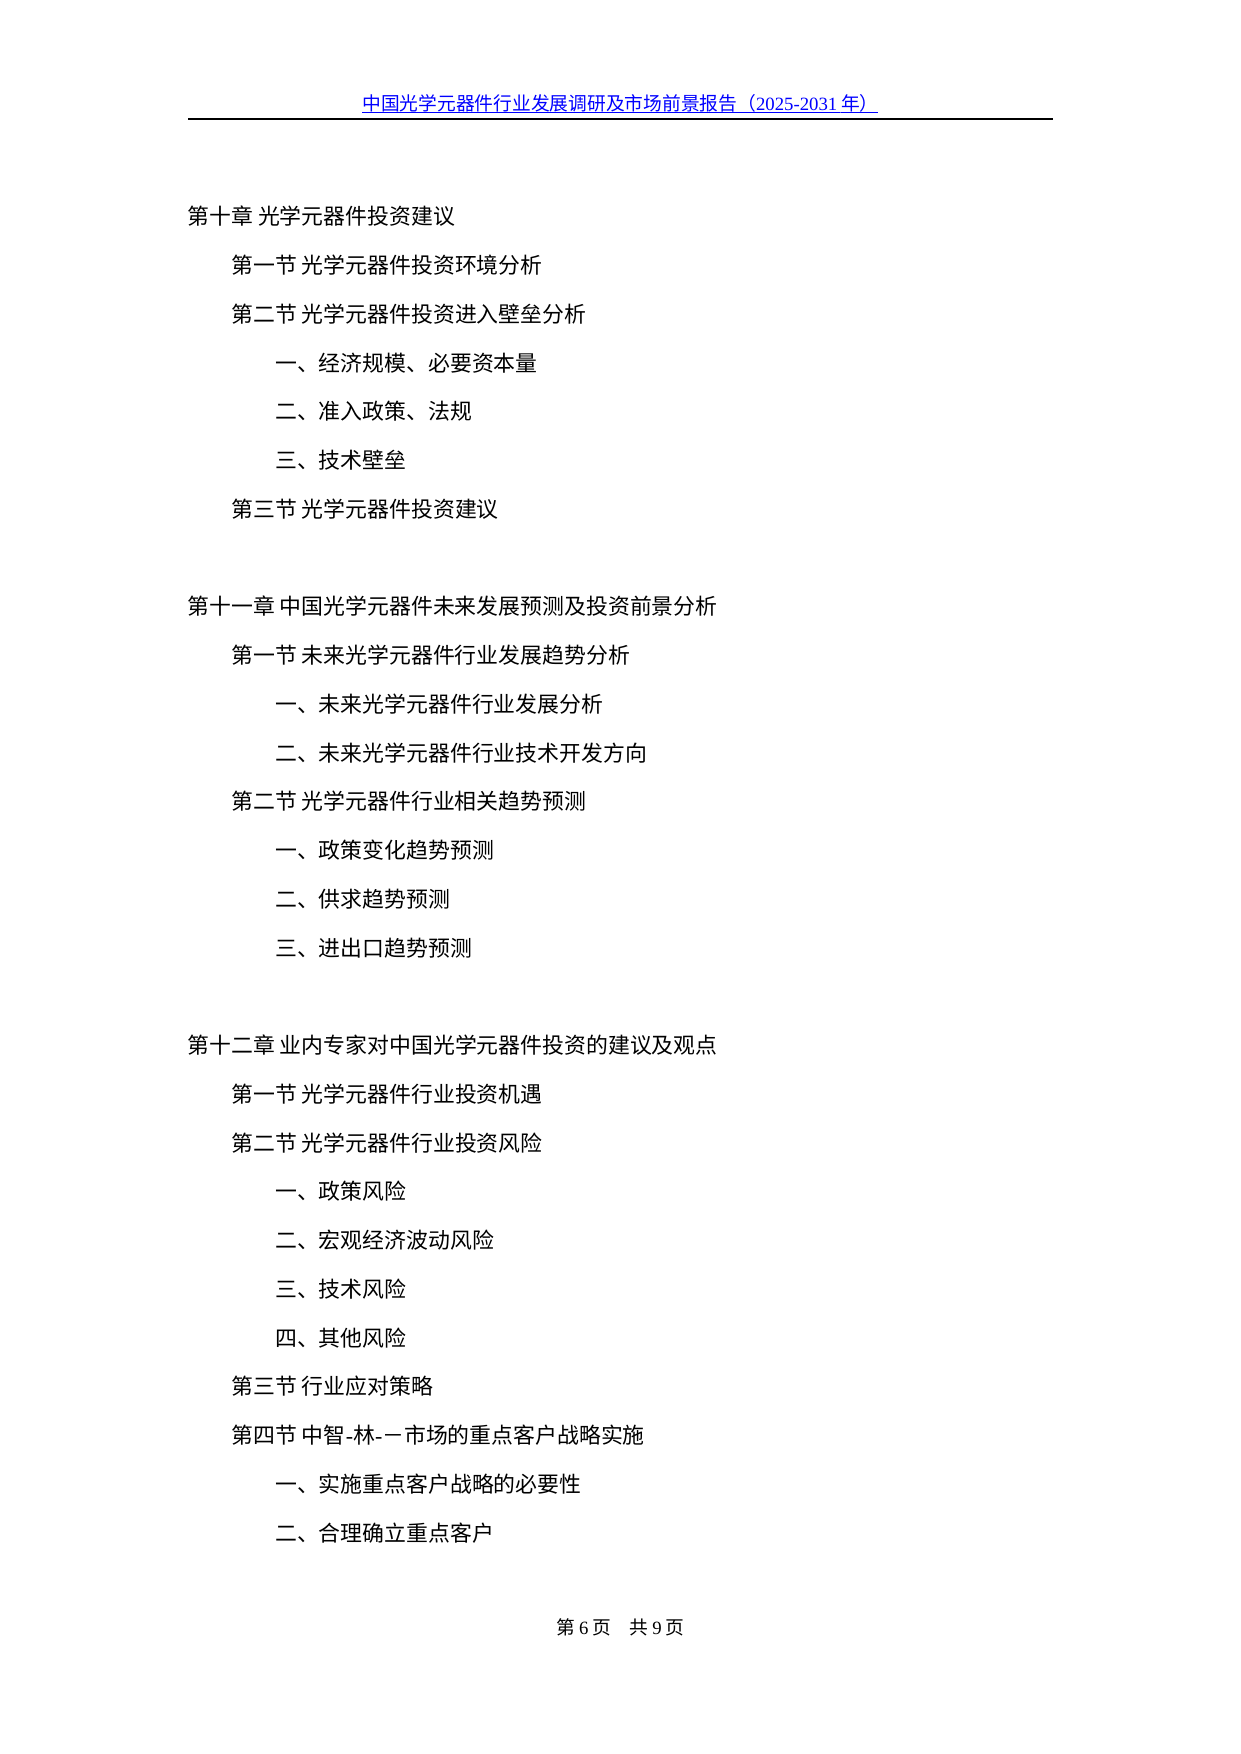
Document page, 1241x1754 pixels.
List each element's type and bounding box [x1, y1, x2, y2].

text [187, 150, 1053, 1548]
